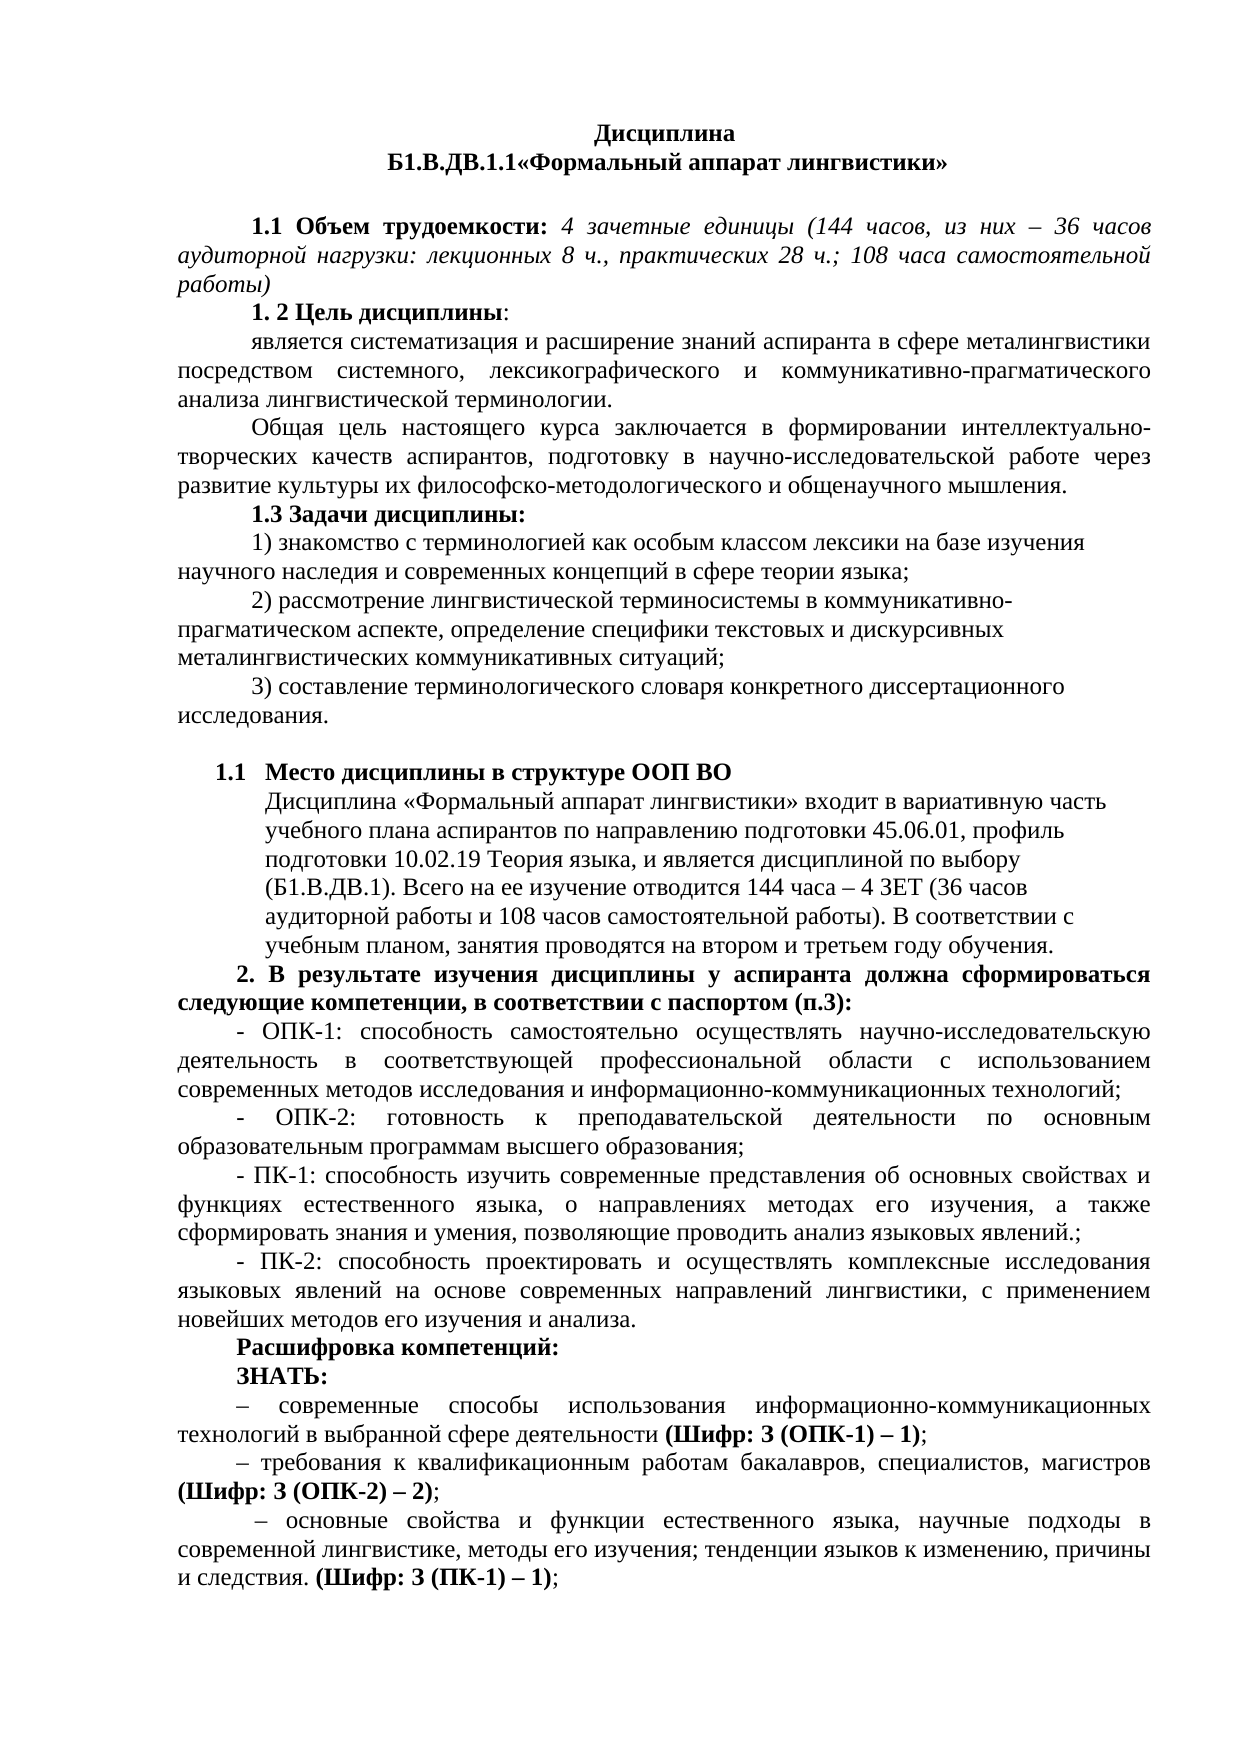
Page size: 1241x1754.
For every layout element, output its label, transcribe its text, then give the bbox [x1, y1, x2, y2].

text 1.3 Задачи дисциплины: [177, 499, 1152, 527]
text Дисциплина «Формальный аппарат лингвистики» входит в вариативную часть учебного плана аспирантов по направлению подготовки 45.06.01, профиль подготовки 10.02.19 Теория языка, и является дисциплиной по выбору (Б1.В.ДВ.1). Всего на ее изучение отводится 144 часа – 4 ЗЕТ (36 часов аудиторной работы и 108 часов самостоятельной работы). В соответствии с учебным планом, занятия проводятся на втором и третьем году обучения. [265, 786, 1152, 959]
list Место дисциплины в структуре ООП ВО [215, 757, 1152, 786]
text Дисциплина [177, 118, 1152, 147]
text – современные способы использования информационно-коммуникационных технологий в выбранной сфере деятельности (Шифр: З (ОПК-1) – 1); [177, 1390, 1152, 1447]
text – основные свойства и функции естественного языка, научные подходы в современной лингвистике, методы его изучения; тенденции языков к изменению, причины и следствия. (Шифр: З (ПК-1) – 1); [177, 1505, 1152, 1591]
text Расшифровка компетенций: [177, 1332, 1152, 1361]
text - ОПК-1: способность самостоятельно осуществлять научно-исследовательскую деятельность в соответствующей профессиональной области с использованием современных методов исследования и информационно-коммуникационных технологий; [177, 1016, 1152, 1102]
text Общая цель настоящего курса заключается в формировании интеллектуально-творческих качеств аспирантов, подготовку в научно-исследовательской работе через развитие культуры их философско-методологического и общенаучного мышления. [177, 412, 1152, 499]
text Б1.В.ДВ.1.1«Формальный аппарат лингвистики» [177, 147, 1152, 176]
text является систематизация и расширение знаний аспиранта в сфере металингвистики посредством системного, лексикографического и коммуникативно-прагматического анализа лингвистической терминологии. [177, 326, 1152, 412]
text - ПК-2: способность проектировать и осуществлять комплексные исследования языковых явлений на основе современных направлений лингвистики, с применением новейших методов его изучения и анализа. [177, 1246, 1152, 1332]
text 1) знакомство с терминологией как особым классом лексики на базе изучения научного наследия и современных концепций в сфере теории языка; [177, 527, 1152, 585]
text 1. 2 Цель дисциплины: [177, 297, 1152, 326]
text – требования к квалификационным работам бакалавров, специалистов, магистров (Шифр: З (ОПК-2) – 2); [177, 1447, 1152, 1505]
text 1.1 Объем трудоемкости: 4 зачетные единицы (144 часов, из них – 36 часов аудиторной нагрузки: лекционных 8 ч., практических 28 ч.; 108 часа самостоятельной работы) [177, 211, 1152, 297]
text 2) рассмотрение лингвистической терминосистемы в коммуникативно-прагматическом аспекте, определение специфики текстовых и дискурсивных металингвистических коммуникативных ситуаций; [177, 585, 1152, 671]
text - ПК-1: способность изучить современные представления об основных свойствах и функциях естественного языка, о направлениях методах его изучения, а также сформировать знания и умения, позволяющие проводить анализ языковых явлений.; [177, 1160, 1152, 1246]
text - ОПК-2: готовность к преподавательской деятельности по основным образовательным программам высшего образования; [177, 1102, 1152, 1160]
text 3) составление терминологического словаря конкретного диссертационного исследования. [177, 671, 1152, 729]
text ЗНАТЬ: [177, 1361, 1152, 1390]
text 2. В результате изучения дисциплины у аспиранта должна сформироваться следующие компетенции, в соответствии с паспортом (п.3): [177, 959, 1152, 1016]
